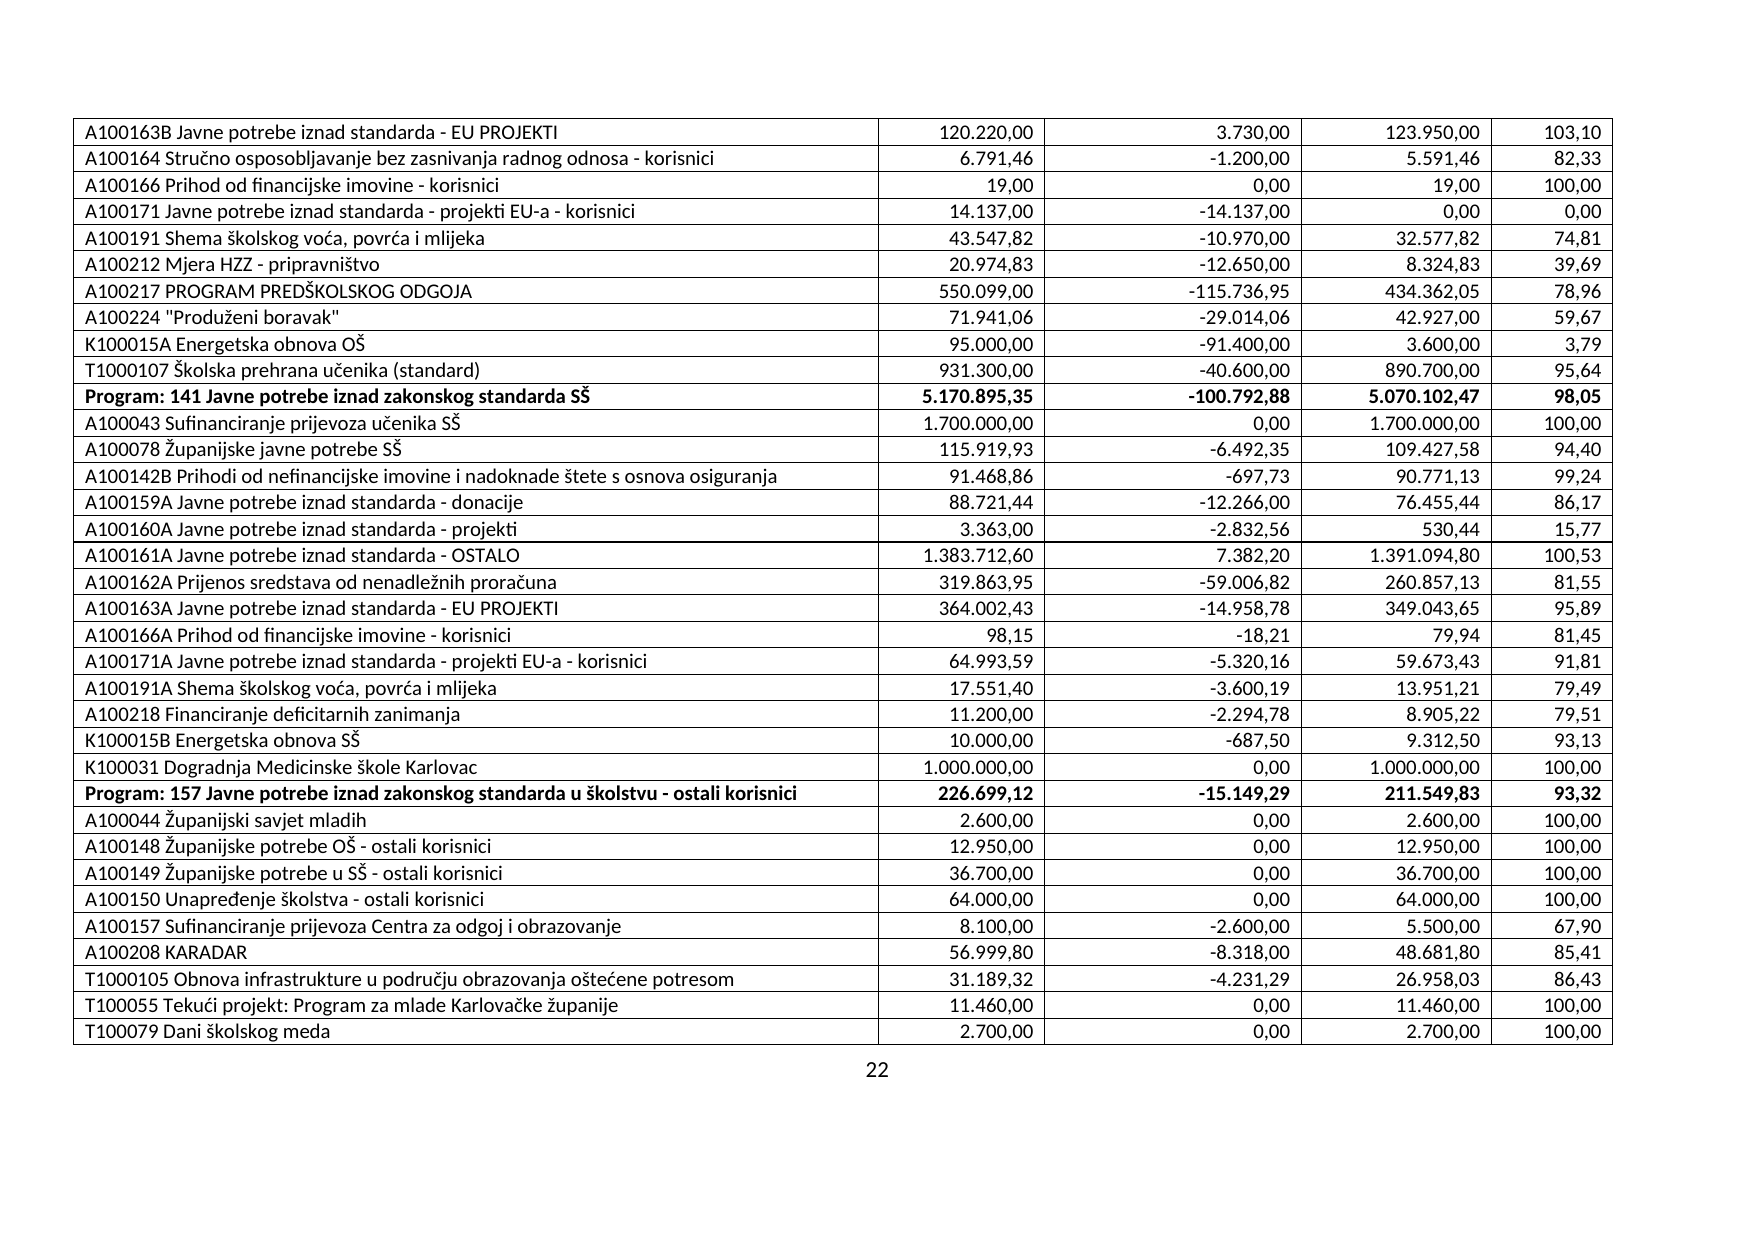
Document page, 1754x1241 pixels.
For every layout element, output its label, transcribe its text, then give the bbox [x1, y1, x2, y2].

table_cell 1.700.000,00 [1302, 410, 1491, 436]
table_cell 100,00 [1492, 860, 1612, 885]
table_cell 14.137,00 [879, 199, 1044, 224]
table_cell A100142B Prihodi od nefinancijske imovine i nadoknade štete s osnova osiguranja [74, 463, 878, 488]
table_cell 59,67 [1492, 304, 1612, 330]
table_cell 81,55 [1492, 569, 1612, 594]
table_cell 48.681,80 [1302, 939, 1491, 965]
table_cell -2.294,78 [1045, 701, 1301, 727]
table_cell -12.650,00 [1045, 251, 1301, 277]
table_cell 8.905,22 [1302, 701, 1491, 727]
table_cell 100,00 [1492, 807, 1612, 832]
table_cell 530,44 [1302, 516, 1491, 541]
table_cell 349.043,65 [1302, 595, 1491, 621]
table_cell 0,00 [1045, 754, 1301, 779]
table_cell 95,64 [1492, 357, 1612, 383]
table_cell -697,73 [1045, 463, 1301, 488]
table_cell 99,24 [1492, 463, 1612, 488]
table_cell A100166 Prihod od financijske imovine - korisnici [74, 172, 878, 197]
table_cell T1000107 Školska prehrana učenika (standard) [74, 357, 878, 383]
table_cell 11.460,00 [879, 992, 1044, 1018]
table_cell 95.000,00 [879, 331, 1044, 356]
table_cell 79,94 [1302, 622, 1491, 647]
table_cell A100191 Shema školskog voća, povrća i mlijeka [74, 225, 878, 250]
table_cell 931.300,00 [879, 357, 1044, 383]
table_cell T100055 Tekući projekt: Program za mlade Karlovačke županije [74, 992, 878, 1018]
table_cell 90.771,13 [1302, 463, 1491, 488]
table_cell K100031 Dogradnja Medicinske škole Karlovac [74, 754, 878, 779]
table_cell 56.999,80 [879, 939, 1044, 965]
table_cell -91.400,00 [1045, 331, 1301, 356]
table_cell -4.231,29 [1045, 966, 1301, 991]
table_cell 2.600,00 [1302, 807, 1491, 832]
table_cell A100166A Prihod od financijske imovine - korisnici [74, 622, 878, 647]
table_cell -59.006,82 [1045, 569, 1301, 594]
table_cell 1.000.000,00 [879, 754, 1044, 779]
table_cell 79,49 [1492, 675, 1612, 700]
table_cell 59.673,43 [1302, 648, 1491, 674]
table_cell 2.600,00 [879, 807, 1044, 832]
table_cell 11.200,00 [879, 701, 1044, 727]
table_cell -687,50 [1045, 728, 1301, 753]
table_cell 103,10 [1492, 119, 1612, 144]
table_cell 100,00 [1492, 172, 1612, 197]
table_cell -10.970,00 [1045, 225, 1301, 250]
table_cell 7.382,20 [1045, 543, 1301, 568]
table_cell 91,81 [1492, 648, 1612, 674]
table_cell 8.100,00 [879, 913, 1044, 938]
table_cell 98,15 [879, 622, 1044, 647]
table_cell 550.099,00 [879, 278, 1044, 303]
table_cell 39,69 [1492, 251, 1612, 277]
table_cell A100208 KARADAR [74, 939, 878, 965]
table_cell 3,79 [1492, 331, 1612, 356]
table_cell 123.950,00 [1302, 119, 1491, 144]
table_cell -2.832,56 [1045, 516, 1301, 541]
table_cell 10.000,00 [879, 728, 1044, 753]
table_cell A100171A Javne potrebe iznad standarda - projekti EU-a - korisnici [74, 648, 878, 674]
table_cell A100157 Sufinanciranje prijevoza Centra za odgoj i obrazovanje [74, 913, 878, 938]
table_cell 100,00 [1492, 410, 1612, 436]
table_cell K100015B Energetska obnova SŠ [74, 728, 878, 753]
table_cell 0,00 [1302, 199, 1491, 224]
table_cell T100079 Dani školskog meda [74, 1019, 878, 1044]
table_cell Program: 157 Javne potrebe iznad zakonskog standarda u školstvu - ostali korisnici [74, 781, 878, 806]
table_cell 3.363,00 [879, 516, 1044, 541]
table_cell 1.391.094,80 [1302, 543, 1491, 568]
table_cell 0,00 [1045, 992, 1301, 1018]
table_cell A100218 Financiranje deficitarnih zanimanja [74, 701, 878, 727]
table_cell 434.362,05 [1302, 278, 1491, 303]
table_cell 3.730,00 [1045, 119, 1301, 144]
table_cell A100212 Mjera HZZ - pripravništvo [74, 251, 878, 277]
table_cell 0,00 [1045, 860, 1301, 885]
table_cell 88.721,44 [879, 490, 1044, 515]
table_cell 211.549,83 [1302, 781, 1491, 806]
table_cell 31.189,32 [879, 966, 1044, 991]
table_cell 43.547,82 [879, 225, 1044, 250]
table_cell 78,96 [1492, 278, 1612, 303]
table_cell -8.318,00 [1045, 939, 1301, 965]
table_cell 115.919,93 [879, 437, 1044, 462]
table_cell 71.941,06 [879, 304, 1044, 330]
table_cell 890.700,00 [1302, 357, 1491, 383]
table_cell 86,43 [1492, 966, 1612, 991]
table_cell 1.000.000,00 [1302, 754, 1491, 779]
table_cell 81,45 [1492, 622, 1612, 647]
table_cell 13.951,21 [1302, 675, 1491, 700]
table_cell 5.070.102,47 [1302, 384, 1491, 409]
table_cell 0,00 [1045, 172, 1301, 197]
table_cell 93,13 [1492, 728, 1612, 753]
table_cell -3.600,19 [1045, 675, 1301, 700]
table_cell 76.455,44 [1302, 490, 1491, 515]
table_cell 42.927,00 [1302, 304, 1491, 330]
table_cell 11.460,00 [1302, 992, 1491, 1018]
table_cell A100078 Županijske javne potrebe SŠ [74, 437, 878, 462]
table_cell 0,00 [1045, 410, 1301, 436]
table_cell A100160A Javne potrebe iznad standarda - projekti [74, 516, 878, 541]
table_cell 86,17 [1492, 490, 1612, 515]
table_cell 0,00 [1045, 834, 1301, 859]
table_cell A100224 "Produženi boravak" [74, 304, 878, 330]
table_cell A100191A Shema školskog voća, povrća i mlijeka [74, 675, 878, 700]
table_cell A100171 Javne potrebe iznad standarda - projekti EU-a - korisnici [74, 199, 878, 224]
table_cell 100,00 [1492, 992, 1612, 1018]
table_cell 1.700.000,00 [879, 410, 1044, 436]
table_cell 20.974,83 [879, 251, 1044, 277]
table_cell 109.427,58 [1302, 437, 1491, 462]
table_cell 226.699,12 [879, 781, 1044, 806]
table_cell 17.551,40 [879, 675, 1044, 700]
table_cell 19,00 [879, 172, 1044, 197]
table_cell A100159A Javne potrebe iznad standarda - donacije [74, 490, 878, 515]
table_cell 9.312,50 [1302, 728, 1491, 753]
table_cell Program: 141 Javne potrebe iznad zakonskog standarda SŠ [74, 384, 878, 409]
table_cell 64.993,59 [879, 648, 1044, 674]
table_cell 2.700,00 [1302, 1019, 1491, 1044]
table_cell A100044 Županijski savjet mladih [74, 807, 878, 832]
table_cell 67,90 [1492, 913, 1612, 938]
table_cell A100163A Javne potrebe iznad standarda - EU PROJEKTI [74, 595, 878, 621]
table_cell 100,00 [1492, 886, 1612, 912]
table_cell 74,81 [1492, 225, 1612, 250]
table_cell 85,41 [1492, 939, 1612, 965]
table_cell A100217 PROGRAM PREDŠKOLSKOG ODGOJA [74, 278, 878, 303]
table_cell A100148 Županijske potrebe OŠ - ostali korisnici [74, 834, 878, 859]
table_cell -100.792,88 [1045, 384, 1301, 409]
table_cell 100,53 [1492, 543, 1612, 568]
table_cell A100163B Javne potrebe iznad standarda - EU PROJEKTI [74, 119, 878, 144]
table_cell 19,00 [1302, 172, 1491, 197]
table_cell -6.492,35 [1045, 437, 1301, 462]
table_cell 100,00 [1492, 754, 1612, 779]
table_cell K100015A Energetska obnova OŠ [74, 331, 878, 356]
table_cell T1000105 Obnova infrastrukture u području obrazovanja oštećene potresom [74, 966, 878, 991]
table_cell 260.857,13 [1302, 569, 1491, 594]
table_cell -14.958,78 [1045, 595, 1301, 621]
table_cell -12.266,00 [1045, 490, 1301, 515]
table_cell 95,89 [1492, 595, 1612, 621]
table_cell 0,00 [1045, 807, 1301, 832]
table_cell 79,51 [1492, 701, 1612, 727]
table_cell -29.014,06 [1045, 304, 1301, 330]
table_cell 64.000,00 [879, 886, 1044, 912]
table_cell 0,00 [1045, 1019, 1301, 1044]
table_cell 5.170.895,35 [879, 384, 1044, 409]
table_cell -2.600,00 [1045, 913, 1301, 938]
table_cell 93,32 [1492, 781, 1612, 806]
table_cell -1.200,00 [1045, 146, 1301, 171]
table_cell 91.468,86 [879, 463, 1044, 488]
table_cell 100,00 [1492, 834, 1612, 859]
table_cell 32.577,82 [1302, 225, 1491, 250]
table_cell 64.000,00 [1302, 886, 1491, 912]
table_cell 82,33 [1492, 146, 1612, 171]
table_cell 364.002,43 [879, 595, 1044, 621]
table_cell -5.320,16 [1045, 648, 1301, 674]
table_cell A100043 Sufinanciranje prijevoza učenika SŠ [74, 410, 878, 436]
table_cell 0,00 [1492, 199, 1612, 224]
table_cell 120.220,00 [879, 119, 1044, 144]
table_cell 12.950,00 [1302, 834, 1491, 859]
table_cell 0,00 [1045, 886, 1301, 912]
table_cell 94,40 [1492, 437, 1612, 462]
table_cell 319.863,95 [879, 569, 1044, 594]
table_cell A100162A Prijenos sredstava od nenadležnih proračuna [74, 569, 878, 594]
table_cell 6.791,46 [879, 146, 1044, 171]
table_cell A100150 Unapređenje školstva - ostali korisnici [74, 886, 878, 912]
table_cell 98,05 [1492, 384, 1612, 409]
table_cell 3.600,00 [1302, 331, 1491, 356]
table_cell -40.600,00 [1045, 357, 1301, 383]
table_cell -115.736,95 [1045, 278, 1301, 303]
table_cell 26.958,03 [1302, 966, 1491, 991]
table_cell A100149 Županijske potrebe u SŠ - ostali korisnici [74, 860, 878, 885]
table_cell 36.700,00 [1302, 860, 1491, 885]
table_cell 5.591,46 [1302, 146, 1491, 171]
table_cell A100161A Javne potrebe iznad standarda - OSTALO [74, 543, 878, 568]
table_cell -15.149,29 [1045, 781, 1301, 806]
table_cell 1.383.712,60 [879, 543, 1044, 568]
table_cell 36.700,00 [879, 860, 1044, 885]
table_cell 15,77 [1492, 516, 1612, 541]
table_cell 8.324,83 [1302, 251, 1491, 277]
table_cell 100,00 [1492, 1019, 1612, 1044]
table_cell -14.137,00 [1045, 199, 1301, 224]
table_cell A100164 Stručno osposobljavanje bez zasnivanja radnog odnosa - korisnici [74, 146, 878, 171]
table_cell -18,21 [1045, 622, 1301, 647]
table_cell 2.700,00 [879, 1019, 1044, 1044]
table_cell 5.500,00 [1302, 913, 1491, 938]
table_cell 12.950,00 [879, 834, 1044, 859]
